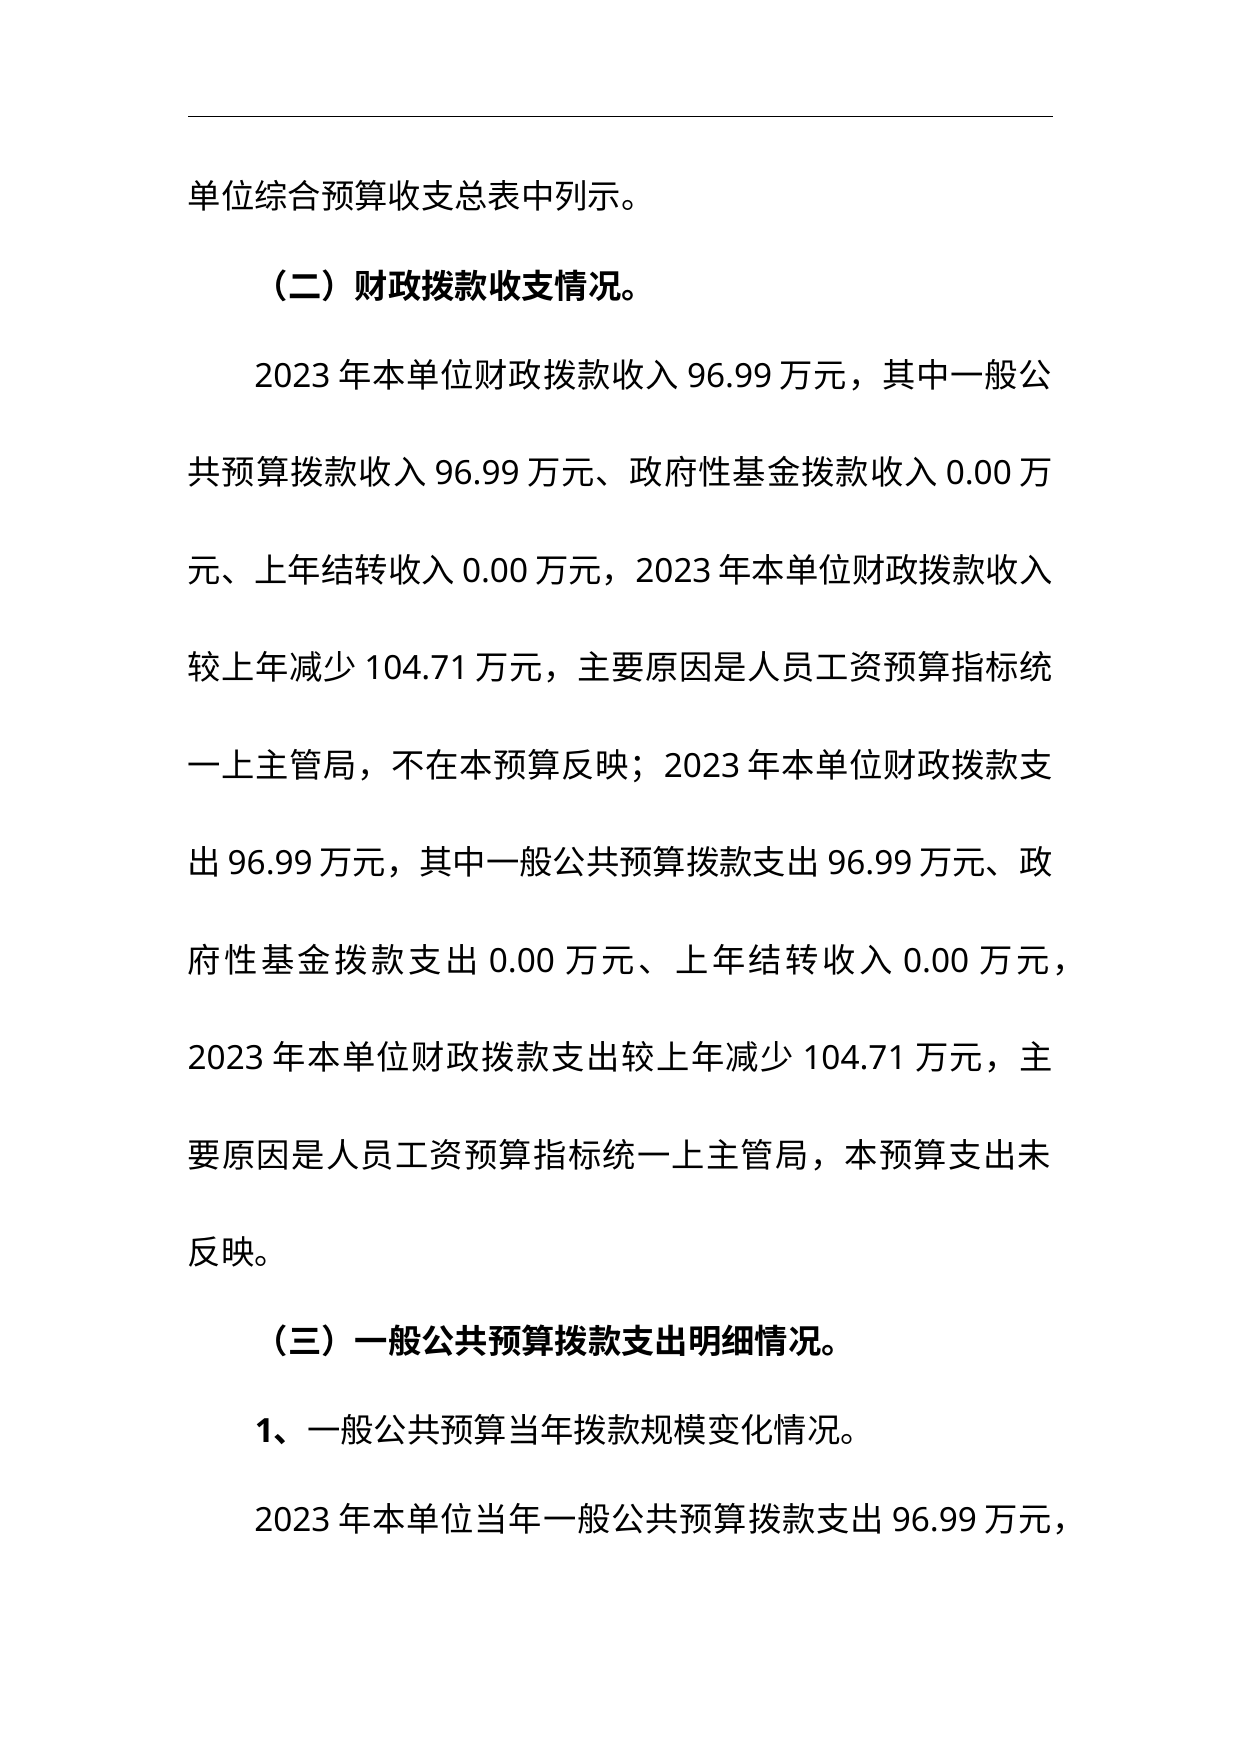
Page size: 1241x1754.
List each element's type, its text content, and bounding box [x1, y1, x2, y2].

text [187, 162, 1053, 227]
text 2023年本单位财政拨款收入96.99万元，其中一般公共预算拨款收入96.99万元、政府性基金拨款收入0.00万元、上年结转收入0.00万元，2023年本单位财政拨款收入较上年减少104.71万元，主要原因是人员工资预算指标统一上主管局，不在本预算反映；2023年本单位财政拨款支出96.99万元，其中一般公共预算拨款支出96.99万元、政府性基金拨款支出0.00万元、上年结转收入0.00万元，2023年本单位财政拨款支出较上年减少104.71万元，主要原因是人员工资预算指标统一上主管局，本预算支出未反映。 [187, 340, 1053, 1283]
text （二）财政拨款收支情况。 [187, 251, 1053, 316]
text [187, 1485, 1053, 1550]
text 1、一般公共预算当年拨款规模变化情况。 [187, 1396, 1053, 1461]
text （三）一般公共预算拨款支出明细情况。 [187, 1307, 1053, 1372]
